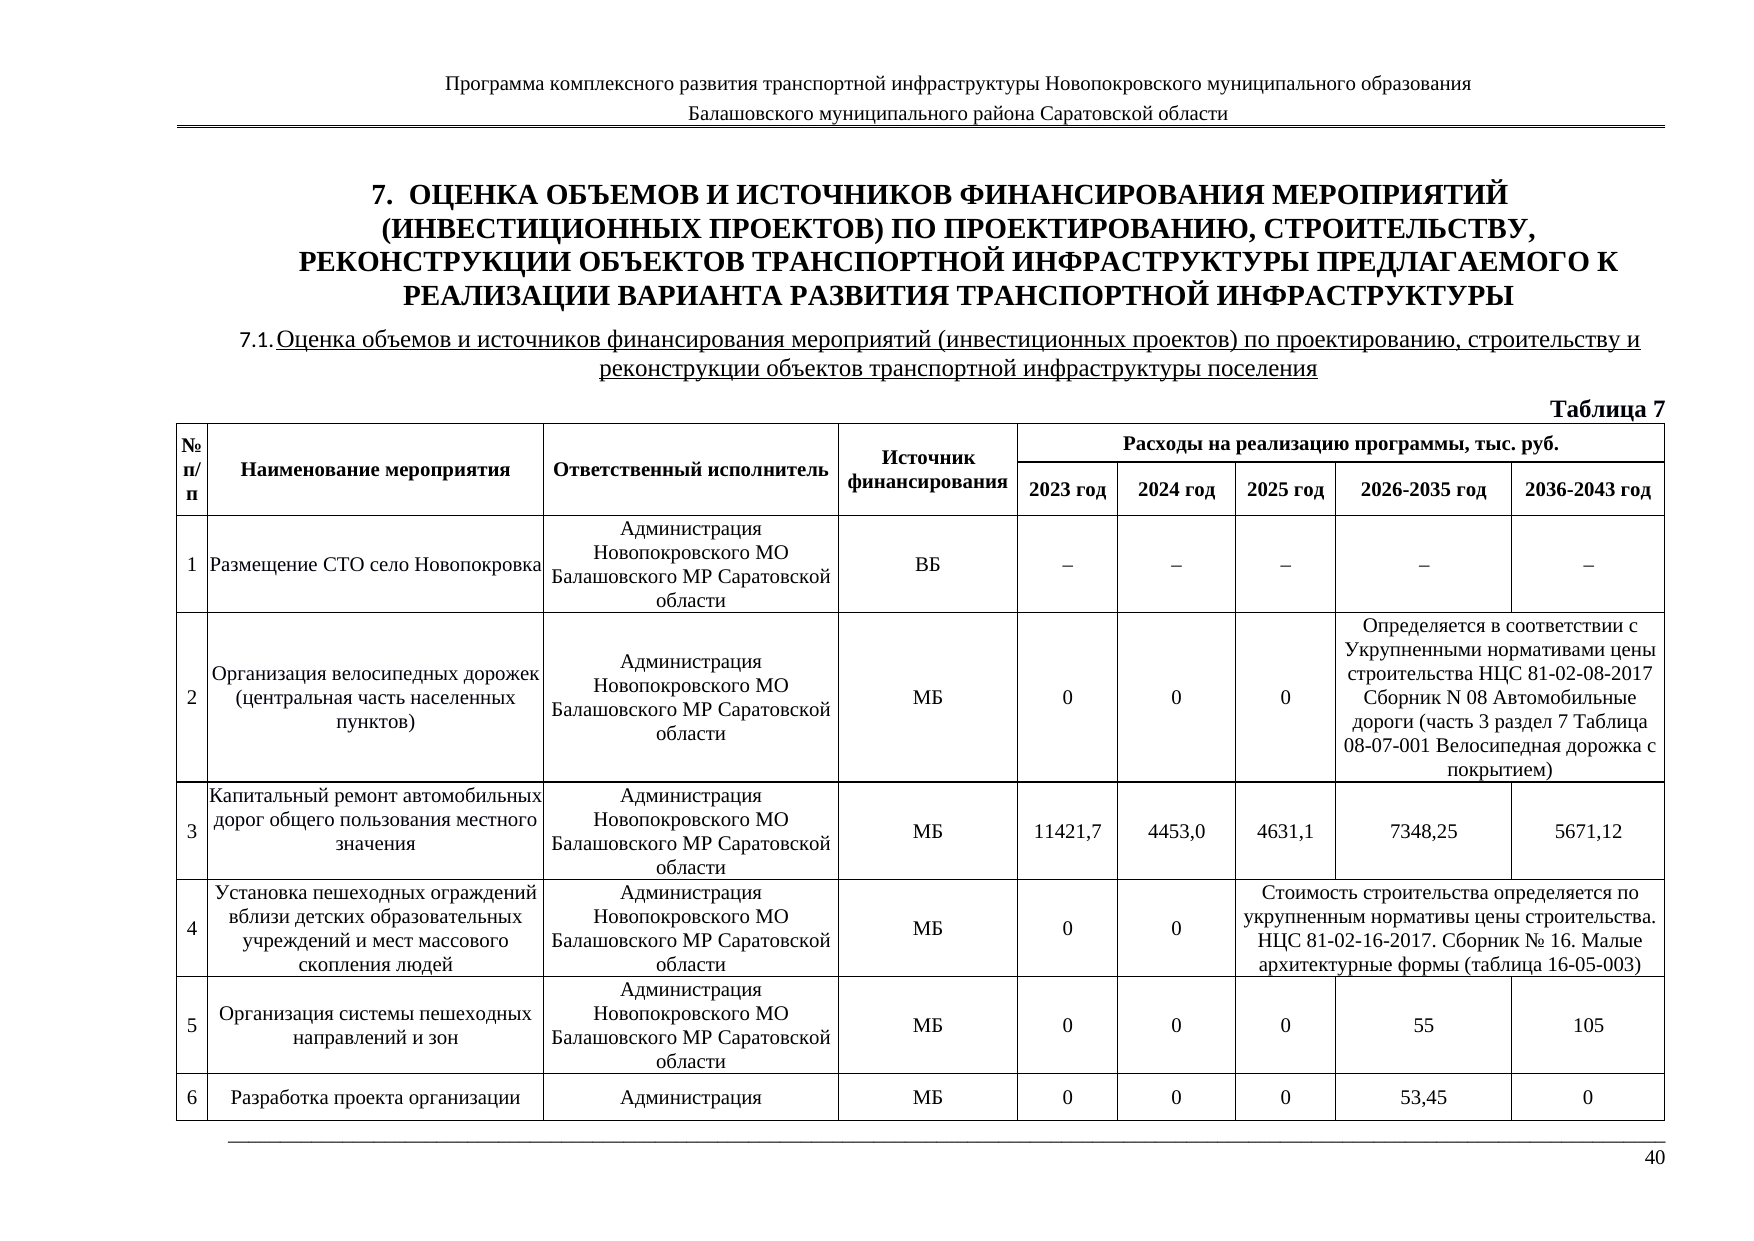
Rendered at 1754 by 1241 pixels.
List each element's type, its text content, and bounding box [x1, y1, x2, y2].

table_cell 0 [1118, 880, 1235, 976]
table_cell 0 [1236, 977, 1335, 1073]
table_cell 0 [1118, 1074, 1235, 1120]
table_cell МБ [839, 783, 1017, 879]
table_cell 4631,1 [1236, 783, 1335, 879]
table_cell – [1118, 516, 1235, 612]
table_cell 11421,7 [1018, 783, 1117, 879]
table_cell 2023 год [1018, 463, 1117, 515]
table_cell 4453,0 [1118, 783, 1235, 879]
table_cell 6 [177, 1074, 207, 1120]
table_cell 2036-2043 год [1512, 463, 1664, 515]
table_cell 0 [1118, 613, 1235, 781]
table_cell – [1018, 516, 1117, 612]
table_cell Разработка проекта организации дорожного движения [208, 1074, 543, 1120]
table_header Ответственный исполнитель [544, 424, 838, 515]
table_cell 0 [1018, 1074, 1117, 1120]
table_header Наименование мероприятия [208, 424, 543, 515]
table_header Расходы на реализацию программы, тыс. руб. [1018, 424, 1664, 461]
table_cell 3 [177, 783, 207, 879]
table_cell 1 [177, 516, 207, 612]
subtitle Оценка объемов и источников финансирования мероприятий (инвестиционных проектов) по проектированию, строительству и реконструкции объектов транспортной инфраструктуры поселения [214, 324, 1665, 382]
table_cell Установка пешеходных ограждений вблизи детских образовательных учреждений и мест массового скопления людей [208, 880, 543, 976]
table_cell 0 [1018, 880, 1117, 976]
table_cell МБ [839, 977, 1017, 1073]
table_cell 0 [1018, 613, 1117, 781]
table_cell Организация велосипедных дорожек (центральная часть населенных пунктов) [208, 613, 543, 781]
table_cell Организация системы пешеходных направлений и зон [208, 977, 543, 1073]
table_cell Стоимость строительства определяется по укрупненным нормативы цены строительства. НЦС 81-02-16-2017. Сборник № 16. Малые архитектурные формы (таблица 16-05-003) [1236, 880, 1664, 976]
table_cell Размещение СТО село Новопокровка [208, 516, 543, 612]
table_header Источник финансирования [839, 424, 1017, 515]
table_cell 0 [1236, 1074, 1335, 1120]
table_cell – [1512, 516, 1664, 612]
table_cell 5 [177, 977, 207, 1073]
table_cell – [1236, 516, 1335, 612]
table_cell 2 [177, 613, 207, 781]
table_cell 5671,12 [1512, 783, 1664, 879]
table_cell Администрация Новопокровского МО Балашовского МР Саратовской области [544, 1074, 838, 1120]
table_cell Администрация Новопокровского МО Балашовского МР Саратовской области [544, 977, 838, 1073]
table_cell 0 [1236, 613, 1335, 781]
table_cell Капитальный ремонт автомобильных дорог общего пользования местного значения [208, 783, 543, 879]
table_header № п/п [177, 424, 207, 515]
text Таблица 7 [177, 394, 1665, 423]
table_cell 55 [1336, 977, 1511, 1073]
table_cell 7348,25 [1336, 783, 1511, 879]
table_cell 105 [1512, 977, 1664, 1073]
table_cell 53,45 [1336, 1074, 1511, 1120]
table_cell 0 [1018, 977, 1117, 1073]
table_cell 0 [1512, 1074, 1664, 1120]
table_cell 4 [177, 880, 207, 976]
table_cell 2025 год [1236, 463, 1335, 515]
table_cell ВБ [839, 516, 1017, 612]
table_cell Администрация Новопокровского МО Балашовского МР Саратовской области [544, 613, 838, 781]
table_cell – [1336, 516, 1511, 612]
table_cell 2026-2035 год [1336, 463, 1511, 515]
table_cell Администрация Новопокровского МО Балашовского МР Саратовской области [544, 880, 838, 976]
subtitle Оценка объемов и источников финансирования мероприятий (инвестиционных проектов) по проектированию, строительству, реконструкции объектов транспортной инфраструктуры предлагаемого к реализации варианта развития транспортной инфраструктуры [215, 177, 1665, 311]
table_cell Администрация Новопокровского МО Балашовского МР Саратовской области [544, 783, 838, 879]
table_cell 0 [1118, 977, 1235, 1073]
table_cell 2024 год [1118, 463, 1235, 515]
table_cell Определяется в соответствии с Укрупненными нормативами цены строительства НЦС 81-02-08-2017 Сборник N 08 Автомобильные дороги (часть 3 раздел 7 Таблица 08-07-001 Велосипедная дорожка с покрытием) [1336, 613, 1664, 781]
table_cell МБ [839, 880, 1017, 976]
table_cell МБ [839, 1074, 1017, 1120]
table_cell МБ [839, 613, 1017, 781]
table_cell Администрация Новопокровского МО Балашовского МР Саратовской области [544, 516, 838, 612]
